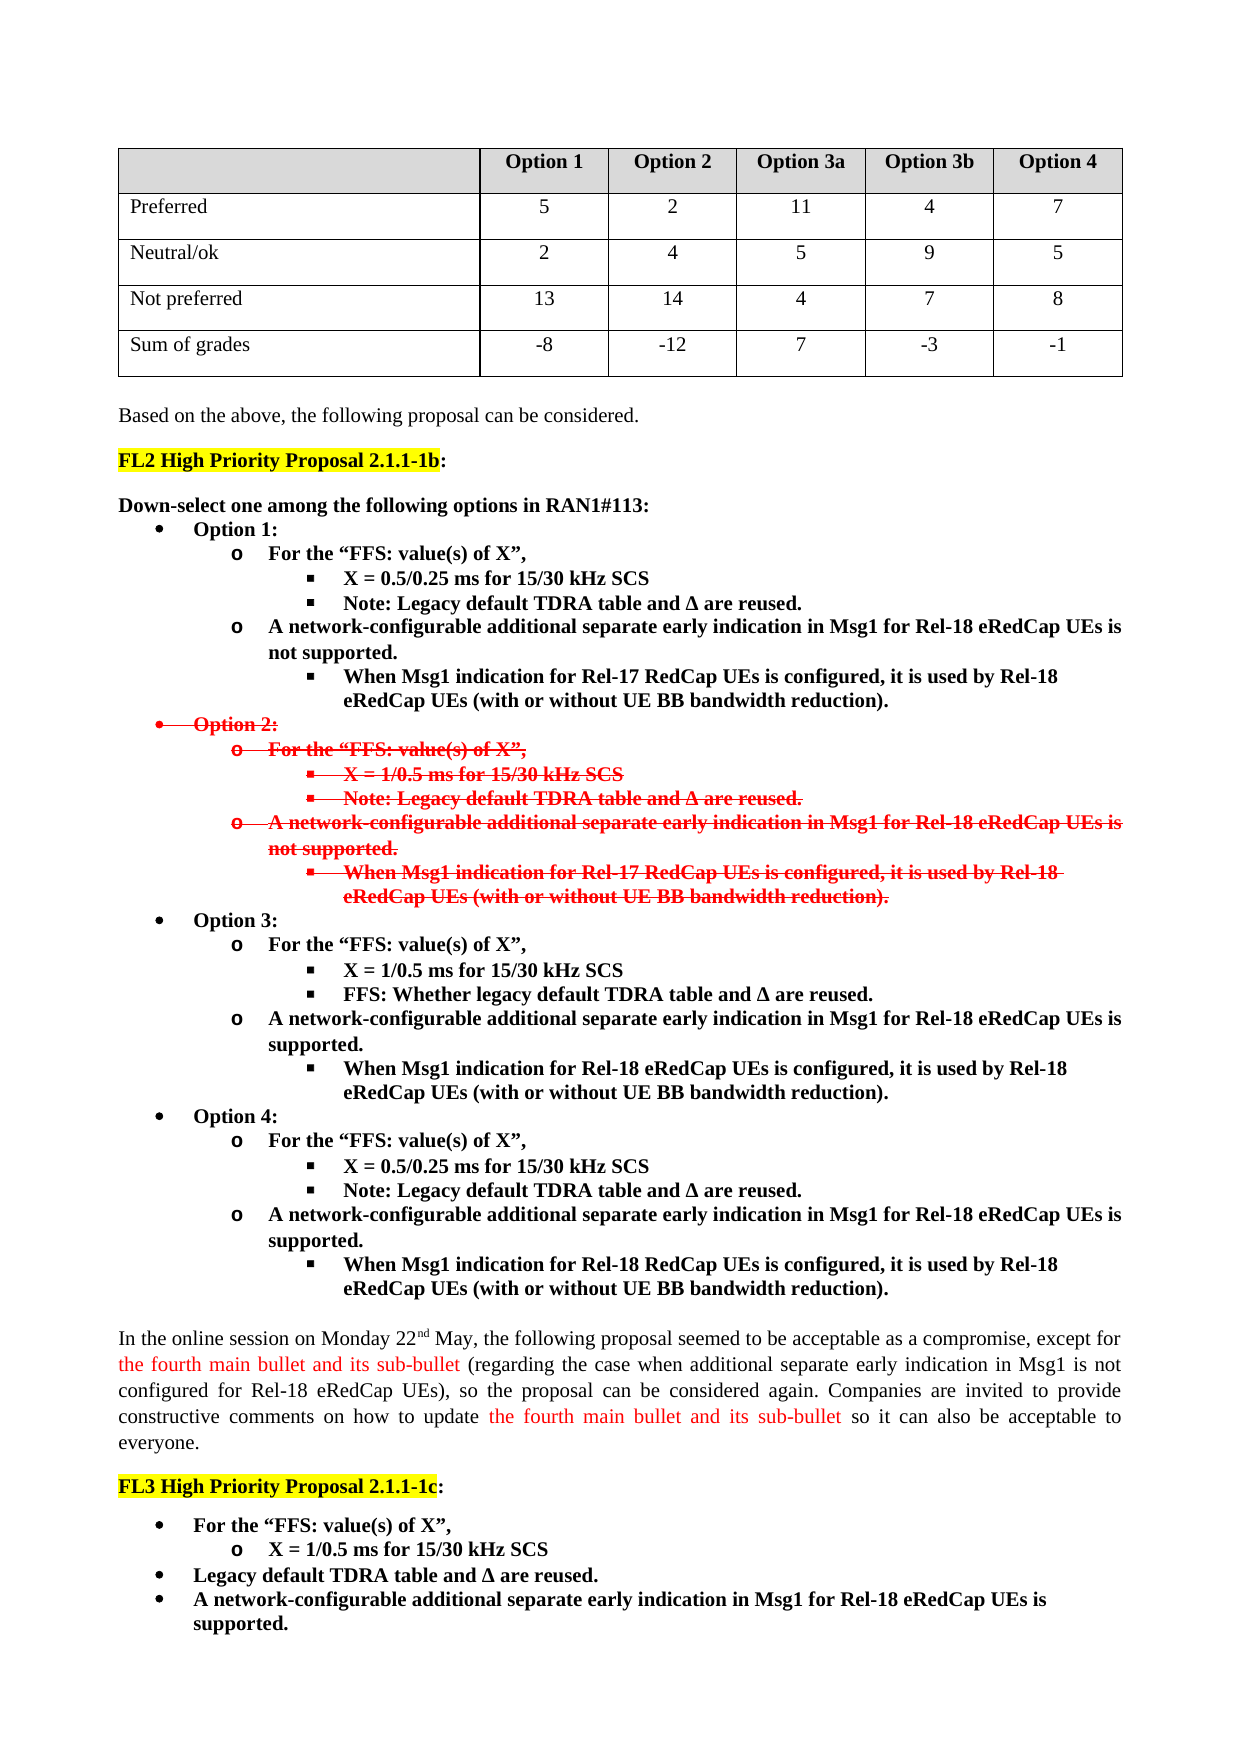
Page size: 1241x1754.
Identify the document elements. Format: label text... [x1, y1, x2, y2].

list A network-configurable additional separate early indication in Msg1 for Rel-18 eRedCap UEs is not supported. [231, 614, 1122, 664]
list X = 0.5/0.25 ms for 15/30 kHz SCS [306, 1154, 1122, 1178]
table_cell -1 [994, 331, 1122, 376]
table_cell 4 [737, 286, 865, 330]
list For the “FFS: value(s) of X”, [231, 932, 1122, 958]
table_header Option 2 [609, 149, 736, 193]
table_cell 13 [481, 286, 608, 330]
list A network-configurable additional separate early indication in Msg1 for Rel-18 eRedCap UEs is supported. [231, 1202, 1122, 1252]
list Note: Legacy default TDRA table and Δ are reused. [306, 1178, 1122, 1202]
list A network-configurable additional separate early indication in Msg1 for Rel-18 eRedCap UEs is supported. [156, 1587, 1122, 1635]
list Option 2: [156, 712, 1122, 736]
table_header Option 3a [737, 149, 865, 193]
table_cell 11 [737, 194, 865, 239]
list Legacy default TDRA table and Δ are reused. [156, 1562, 1122, 1587]
table_cell Preferred [119, 194, 479, 239]
table_cell 5 [481, 194, 608, 239]
table_cell 2 [481, 240, 608, 285]
table_cell 8 [994, 286, 1122, 330]
list For the “FFS: value(s) of X”, [231, 736, 1122, 762]
table_cell -8 [481, 331, 608, 376]
table_cell 7 [737, 331, 865, 376]
list Option 3: [156, 908, 1122, 932]
list When Msg1 indication for Rel-17 RedCap UEs is configured, it is used by Rel-18 eRedCap UEs (with or without UE BB bandwidth reduction). [306, 860, 1122, 908]
list When Msg1 indication for Rel-18 eRedCap UEs is configured, it is used by Rel-18 eRedCap UEs (with or without UE BB bandwidth reduction). [306, 1056, 1122, 1104]
table_cell -3 [866, 331, 993, 376]
text In the online session on Monday 22nd May, the following proposal seemed to be acceptable as a compromise, except for the fourth main bullet and its sub-bullet (regarding the case when additional separate early indication in Msg1 is not configured for Rel-18 eRedCap UEs), so the proposal can be considered again. Companies are invited to provide constructive comments on how to update the fourth main bullet and its sub-bullet so it can also be acceptable to everyone. [118, 1300, 1122, 1454]
list A network-configurable additional separate early indication in Msg1 for Rel-18 eRedCap UEs is not supported. [231, 810, 1122, 860]
list When Msg1 indication for Rel-18 RedCap UEs is configured, it is used by Rel-18 eRedCap UEs (with or without UE BB bandwidth reduction). [306, 1252, 1122, 1300]
list When Msg1 indication for Rel-17 RedCap UEs is configured, it is used by Rel-18 eRedCap UEs (with or without UE BB bandwidth reduction). [306, 664, 1122, 712]
table_cell 5 [737, 240, 865, 285]
list X = 1/0.5 ms for 15/30 kHz SCS [231, 1537, 1122, 1562]
text Down-select one among the following options in RAN1#113: [118, 492, 1122, 517]
table_cell Not preferred [119, 286, 479, 330]
table_header [119, 149, 479, 193]
table_cell Sum of grades [119, 331, 479, 376]
list For the “FFS: value(s) of X”, [231, 541, 1122, 566]
list A network-configurable additional separate early indication in Msg1 for Rel-18 eRedCap UEs is supported. [231, 1006, 1122, 1056]
list For the “FFS: value(s) of X”, [231, 1128, 1122, 1154]
list X = 1/0.5 ms for 15/30 kHz SCS [306, 958, 1122, 982]
table_cell Neutral/ok [119, 240, 479, 285]
table_cell 5 [994, 240, 1122, 285]
list Option 4: [156, 1104, 1122, 1128]
list X = 0.5/0.25 ms for 15/30 kHz SCS [306, 566, 1122, 590]
text FL2 High Priority Proposal 2.1.1-1b: [440, 448, 1122, 472]
subtitle FL3 High Priority Proposal 2.1.1-1c: [437, 1474, 1122, 1498]
table_header Option 4 [994, 149, 1122, 193]
table_cell 2 [609, 194, 736, 239]
table_cell 4 [866, 194, 993, 239]
table_cell 9 [866, 240, 993, 285]
table_cell 4 [609, 240, 736, 285]
list Note: Legacy default TDRA table and Δ are reused. [306, 786, 1122, 810]
list FFS: Whether legacy default TDRA table and Δ are reused. [306, 982, 1122, 1006]
table_cell -12 [609, 331, 736, 376]
table_cell 7 [994, 194, 1122, 239]
list For the “FFS: value(s) of X”, [156, 1513, 1122, 1537]
list Option 1: [156, 517, 1122, 541]
table_header Option 1 [481, 149, 608, 193]
table_header Option 3b [866, 149, 993, 193]
list Note: Legacy default TDRA table and Δ are reused. [306, 590, 1122, 614]
table_cell 7 [866, 286, 993, 330]
table_cell 14 [609, 286, 736, 330]
list X = 1/0.5 ms for 15/30 kHz SCS [306, 762, 1122, 786]
text Based on the above, the following proposal can be considered. [118, 377, 1122, 427]
